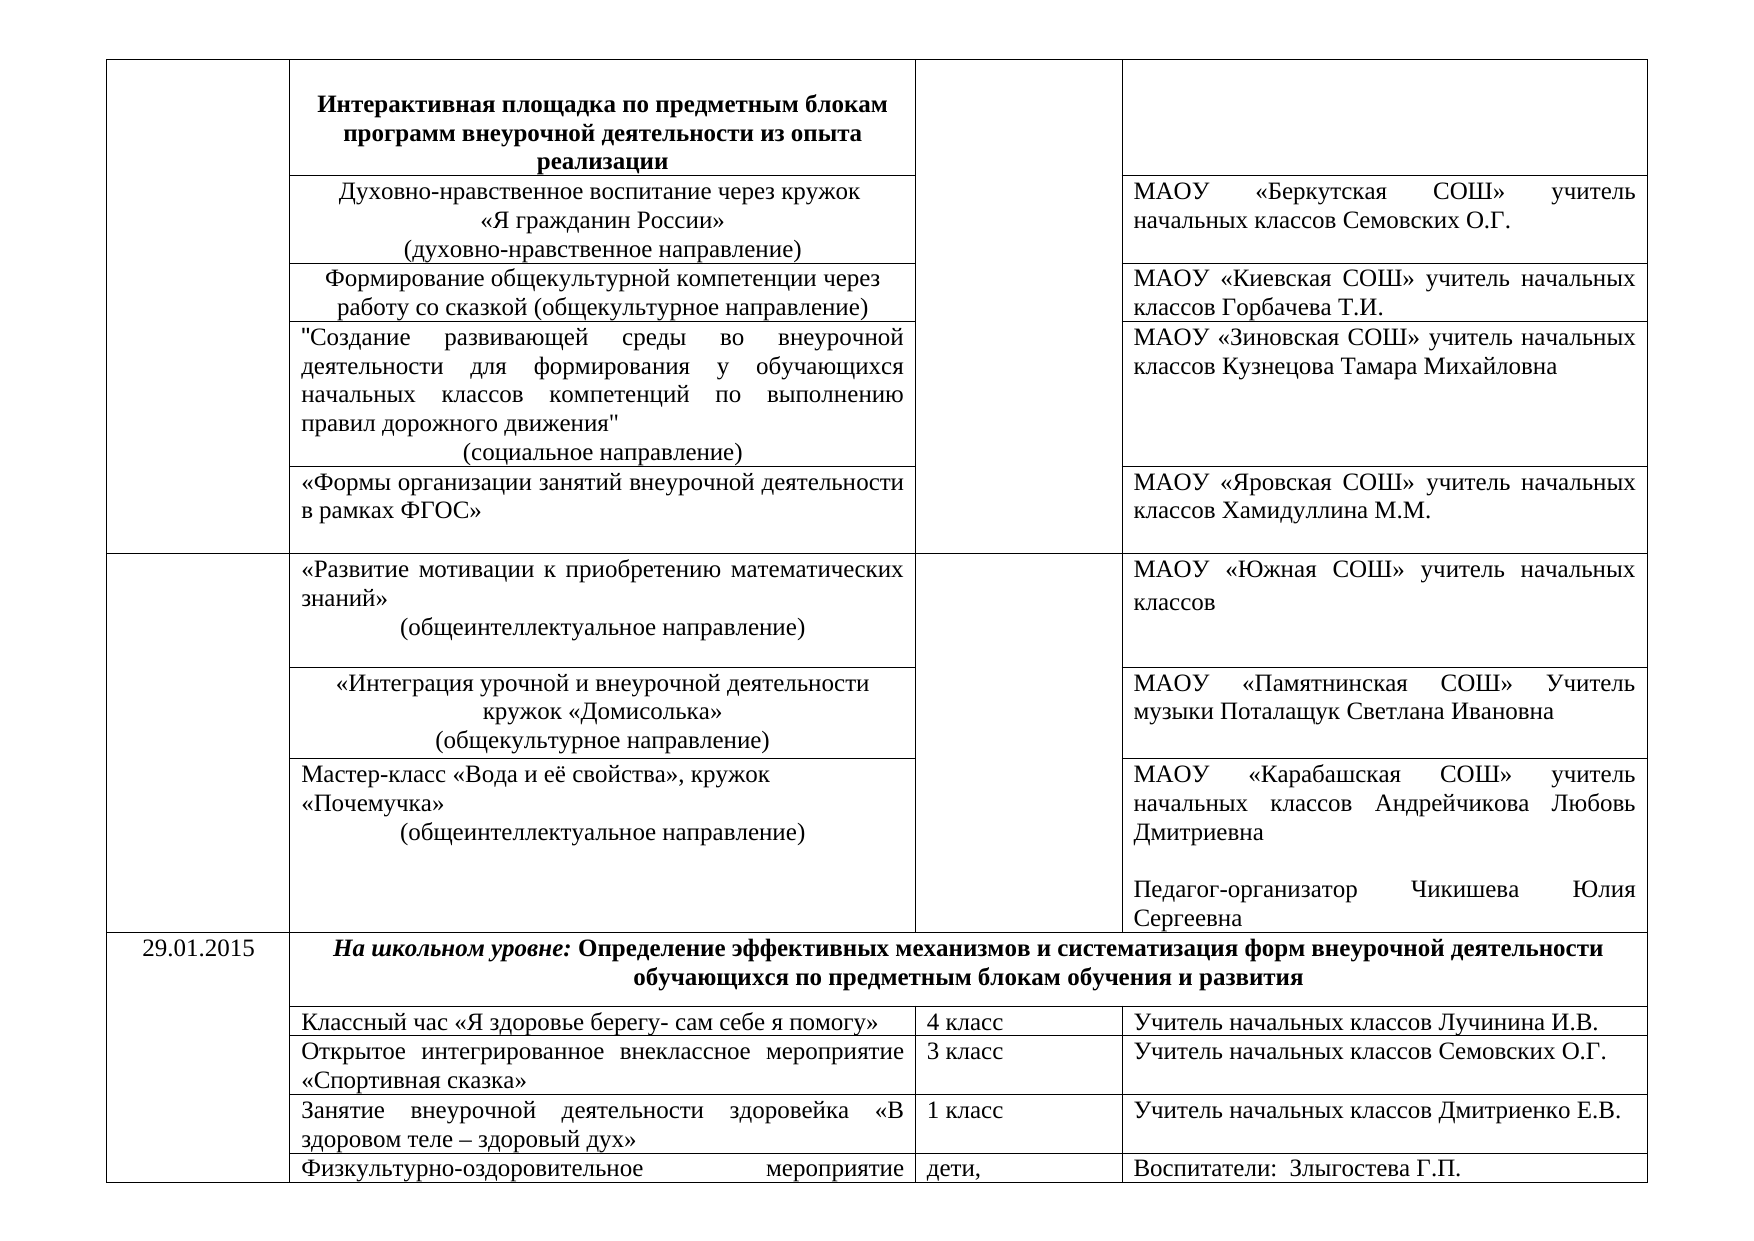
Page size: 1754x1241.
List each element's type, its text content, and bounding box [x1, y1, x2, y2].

table_cell МАОУ «Южная СОШ» учитель начальных классов [1123, 554, 1647, 667]
table_cell На школьном уровне: Определение эффективных механизмов и систематизация форм внеурочной деятельности обучающихся по предметным блокам обучения и развития [290, 933, 1647, 1006]
table_cell МАОУ «Беркутская СОШ» учитель начальных классов Семовских О.Г. [1123, 176, 1647, 262]
table_cell Открытое интегрированное внеклассное мероприятие «Спортивная сказка» [290, 1036, 915, 1094]
table_cell Учитель начальных классов Семовских О.Г. [1123, 1036, 1647, 1094]
table_cell Классный час «Я здоровье берегу- сам себе я помогу» [290, 1007, 915, 1035]
table_cell [107, 554, 289, 932]
table_cell [1123, 60, 1647, 175]
table_cell Формирование общекультурной компетенции через работу со сказкой (общекультурное направление) [290, 264, 915, 321]
table_cell МАОУ «Зиновская СОШ» учитель начальных классов Кузнецова Тамара Михайловна [1123, 322, 1647, 466]
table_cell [290, 1154, 915, 1182]
table_cell МАОУ «Яровская СОШ» учитель начальных классов Хамидуллина М.М. [1123, 467, 1647, 553]
table_cell МАОУ «Киевская СОШ» учитель начальных классов Горбачева Т.И. [1123, 264, 1647, 321]
table_cell Занятие внеурочной деятельности здоровейка «В здоровом теле – здоровый дух» [290, 1095, 915, 1152]
table_cell 1 класс [916, 1095, 1122, 1152]
table_cell 29.01.2015 [107, 933, 289, 1182]
table_cell МАОУ «Карабашская СОШ» учитель начальных классов Андрейчикова Любовь Дмитриевна Педагог-организатор Чикишева Юлия Сергеевна [1123, 759, 1647, 932]
table_cell 4 класс [916, 1007, 1122, 1035]
table_cell [916, 554, 1122, 932]
table_cell "Создание развивающей среды во внеурочной деятельности для формирования у обучающихся начальных классов компетенций по выполнению правил дорожного движения" (социальное направление) [290, 322, 915, 466]
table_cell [290, 60, 915, 175]
table_cell «Интеграция урочной и внеурочной деятельности кружок «Домисолька» (общекультурное направление) [290, 668, 915, 758]
table_cell 3 класс [916, 1036, 1122, 1094]
table_cell Учитель начальных классов Дмитриенко Е.В. [1123, 1095, 1647, 1152]
table_cell Духовно-нравственное воспитание через кружок «Я гражданин России» (духовно-нравственное направление) [290, 176, 915, 262]
table_cell «Формы организации занятий внеурочной деятельности в рамках ФГОС» [290, 467, 915, 553]
table_cell МАОУ «Памятнинская СОШ» Учитель музыки Поталащук Светлана Ивановна [1123, 668, 1647, 758]
table_cell «Развитие мотивации к приобретению математических знаний» (общеинтеллектуальное направление) [290, 554, 915, 667]
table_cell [1123, 1154, 1647, 1182]
table_cell Учитель начальных классов Лучинина И.В. [1123, 1007, 1647, 1035]
table_cell Мастер-класс «Вода и её свойства», кружок «Почемучка» (общеинтеллектуальное направление) [290, 759, 915, 932]
table_cell дети, воспитатели [916, 1154, 1122, 1182]
